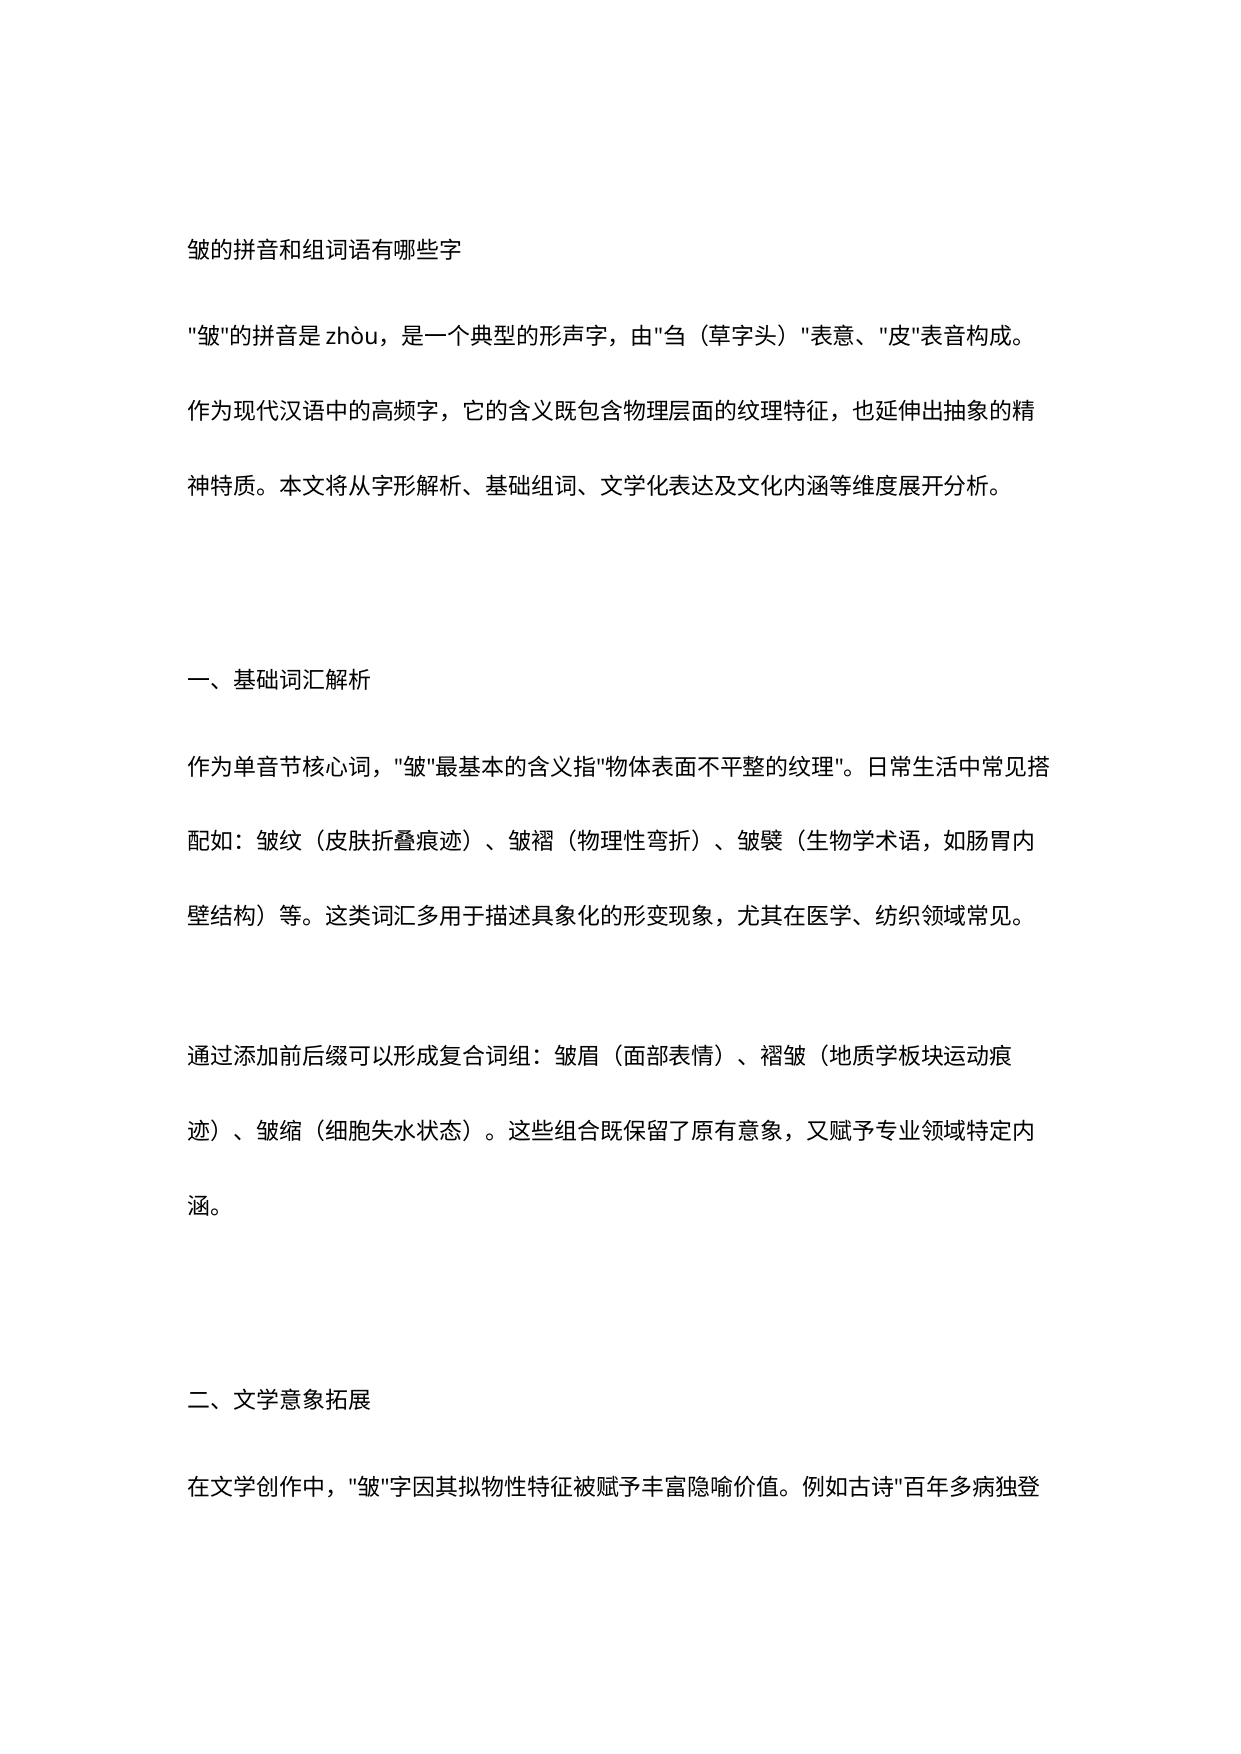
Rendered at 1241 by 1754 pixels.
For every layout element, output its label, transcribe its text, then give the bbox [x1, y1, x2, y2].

text 一、基础词汇解析 [187, 646, 1053, 711]
text 皱的拼音和组词语有哪些字 [187, 216, 1053, 281]
text 二、文学意象拓展 [187, 1366, 1053, 1431]
text 作为单音节核心词，"皱"最基本的含义指"物体表面不平整的纹理"。日常生活中常见搭配如：皱纹（皮肤折叠痕迹）、皱褶（物理性弯折）、皱襞（生物学术语，如肠胃内壁结构）等。这类词汇多用于描述具象化的形变现象，尤其在医学、纺织领域常见。 [187, 733, 1053, 947]
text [187, 1453, 1053, 1518]
text 通过添加前后缀可以形成复合词组：皱眉（面部表情）、褶皱（地质学板块运动痕迹）、皱缩（细胞失水状态）。这些组合既保留了原有意象，又赋予专业领域特定内涵。 [187, 1022, 1053, 1237]
text "皱"的拼音是zhòu，是一个典型的形声字，由"刍（草字头）"表意、"皮"表音构成。作为现代汉语中的高频字，它的含义既包含物理层面的纹理特征，也延伸出抽象的精神特质。本文将从字形解析、基础组词、文学化表达及文化内涵等维度展开分析。 [187, 302, 1053, 517]
